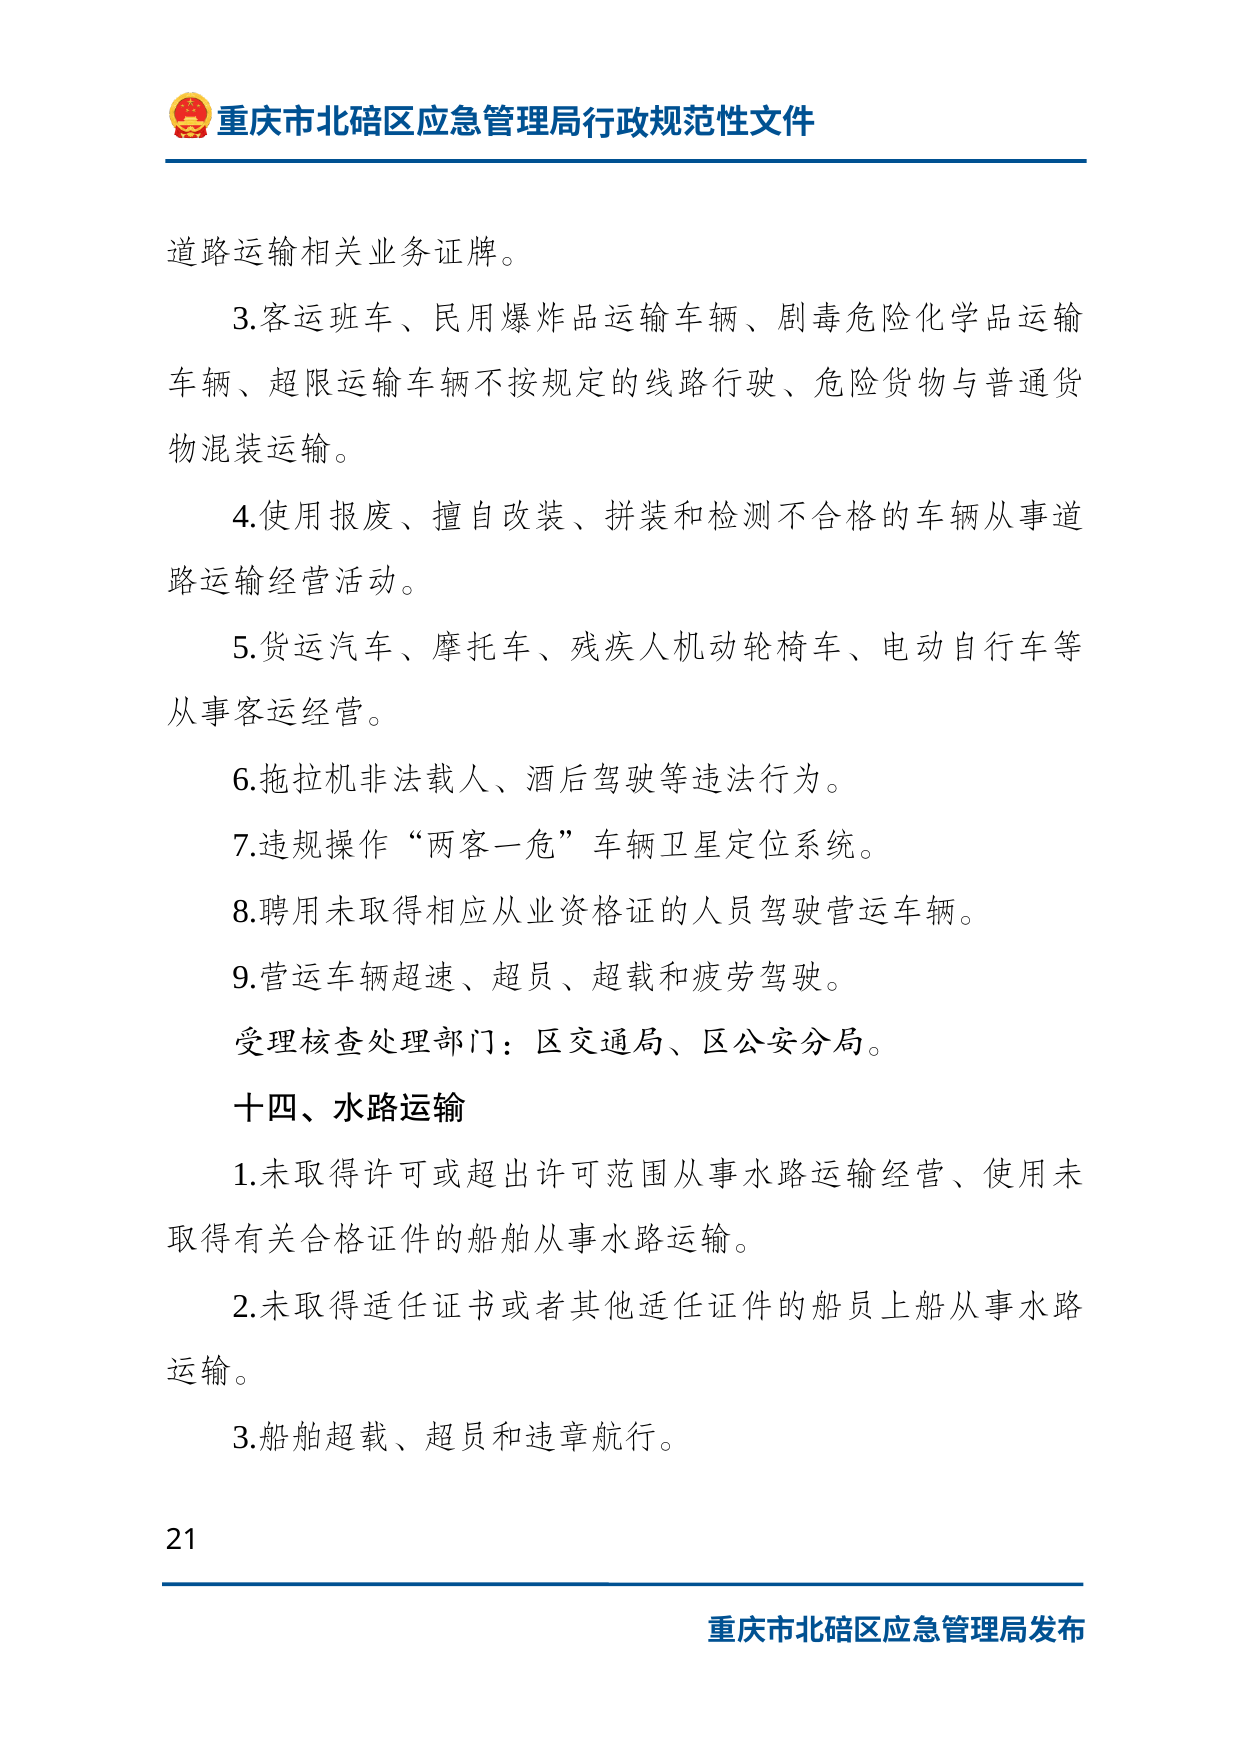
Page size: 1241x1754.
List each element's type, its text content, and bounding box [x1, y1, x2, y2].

picture [165, 90, 216, 142]
text 3.客运班车、民用爆炸品运输车辆、剧毒危险化学品运输车辆、超限运输车辆不按规定的线路行驶、危险货物与普通货物混装运输。 [165, 285, 1087, 365]
text 十四、水路运输 [165, 1075, 1087, 1141]
text 3.船舶超载、超员和违章航行。 [165, 1404, 1087, 1470]
text 4.使用报废、擅自改装、拼装和检测不合格的车辆从事道路运输经营活动。 [165, 483, 1087, 614]
text 1.未取得许可或超出许可范围从事水路运输经营、使用未取得有关合格证件的船舶从事水路运输。 [165, 1141, 1087, 1273]
text 8.聘用未取得相应从业资格证的人员驾驶营运车辆。 [165, 878, 1087, 944]
text 2.伪造、涂改、倒卖、转让、出租、出借道路运输经营和道路运输相关业务证牌。 [165, 219, 1087, 285]
text 5.货运汽车、摩托车、残疾人机动轮椅车、电动自行车等从事客运经营。 [165, 614, 1087, 746]
text 3.客运班车、民用爆炸品运输车辆、剧毒危险化学品运输车辆、超限运输车辆不按规定的线路行驶、危险货物与普通货物混装运输。 [165, 403, 1087, 483]
text 2.未取得适任证书或者其他适任证件的船员上船从事水路运输。 [165, 1273, 1087, 1404]
text 受理核查处理部门：区交通局、区公安分局。 [165, 1009, 1087, 1075]
text 9.营运车辆超速、超员、超载和疲劳驾驶。 [165, 944, 1087, 1009]
text 6.拖拉机非法载人、酒后驾驶等违法行为。 [165, 746, 1087, 812]
text 7.违规操作“两客一危”车辆卫星定位系统。 [165, 812, 1087, 878]
